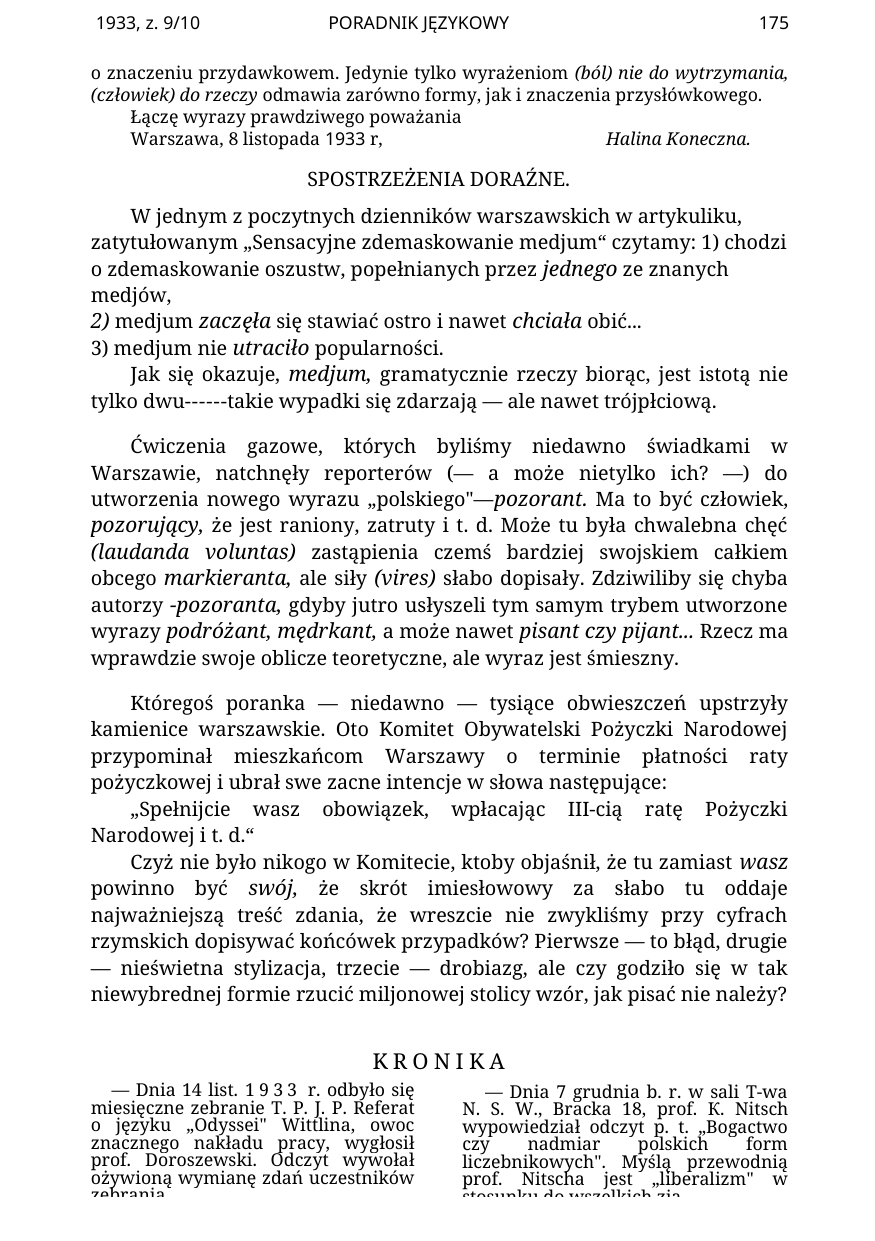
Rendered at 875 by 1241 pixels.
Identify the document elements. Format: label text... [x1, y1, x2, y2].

text Któregoś poranka — niedawno — tysiące obwieszczeń upstrzyły kamienice warszawskie. Oto Komitet Obywatelski Pożyczki Narodowej przypominał mieszkańcom Warszawy o terminie płatności raty pożyczkowej i ubrał swe zacne intencje w słowa następujące: [91, 689, 789, 795]
text Warszawa, 8 listopada 1933 r, Halina Koneczna. [91, 128, 789, 150]
text o znaczeniu przydawkowem. Jedynie tylko wyrażeniom (ból) nie do wytrzymania, (człowiek) do rzeczy odmawia zarówno formy, jak i znaczenia przysłówkowego. [91, 62, 789, 106]
text Jak się okazuje, medjum, gramatycznie rzeczy biorąc, jest istotą nie tylko dwu takie wypadki się zdarzają — ale nawet trójpłciową. [91, 361, 789, 413]
text 1933, z. 9/10 PORADNIK JĘZYKOWY [96, 16, 509, 33]
text 175 [759, 15, 789, 33]
text 3) medjum nie utraciło popularności. [91, 334, 789, 361]
text Czyż nie było nikogo w Komitecie, ktoby objaśnił, że tu zamiast wasz powinno być swój, że skrót imiesłowowy za słabo tu oddaje najważniejszą treść zdania, że wreszcie nie zwykliśmy przy cyfrach rzymskich dopisywać końcówek przypadków? Pierwsze — to błąd, drugie — nieświetna stylizacja, trzecie — drobiazg, ale czy godziło się w tak niewybrednej formie rzucić miljonowej stolicy wzór, jak pisać nie należy? [91, 848, 789, 1007]
text KRONIKA [91, 1052, 787, 1073]
text — Dnia 7 grudnia b. r. w sali T-wa N. S. W., Bracka 18, prof. К. Nitsch wypowiedział odczyt p. t. „Bogactwo czy nadmiar polskich form liczebnikowych". Myślą przewodnią prof. Nitscha jest „liberalizm" w stosunku do wszelkich zja- [462, 1084, 788, 1197]
text 2) medjum zaczęła się stawiać ostro i nawet chciała obić... [91, 308, 789, 334]
text Ćwiczenia gazowe, których byliśmy niedawno świadkami w Warszawie, natchnęły reporterów (— a może nietylko ich? —) do utworzenia nowego wyrazu „polskiego"—pozorant. Ma to być człowiek, pozorujący, że jest raniony, zatruty i t. d. Może tu była chwalebna chęć (laudanda voluntas) zastąpienia czemś bardziej swojskiem całkiem obcego markieranta, ale siły (vires) słabo dopisały. Zdziwiliby się chyba autorzy -pozoranta, gdyby jutro usłyszeli tym samym trybem utworzone wyrazy podróżant, mędrkant, a może nawet pisant czy pijant... Rzecz ma wprawdzie swoje oblicze teoretyczne, ale wyraz jest śmieszny. [91, 432, 789, 670]
text Łączę wyrazy prawdziwego poważania [91, 106, 789, 128]
text — Dnia 14 list. 1933 r. odbyło się miesięczne zebranie T. P. J. P. Referat o języku „Odyssei" Wittlina, owoc znacznego nakładu pracy, wygłosił prof. Doroszewski. Odczyt wywołał ożywioną wymianę zdań uczestników zebrania. [91, 1083, 414, 1197]
text SPOSTRZEŻENIA DORAŹNE. [91, 170, 787, 190]
text „Spełnijcie wasz obowiązek, wpłacając III-cią ratę Pożyczki Narodowej i t. d.“ [91, 795, 789, 848]
text W jednym z poczytnych dzienników warszawskich w artykuliku, zatytułowanym „Sensacyjne zdemaskowanie medjum“ czytamy: 1) chodzi o zdemaskowanie oszustw, popełnianych przez jednego ze znanych medjów, [91, 202, 789, 308]
